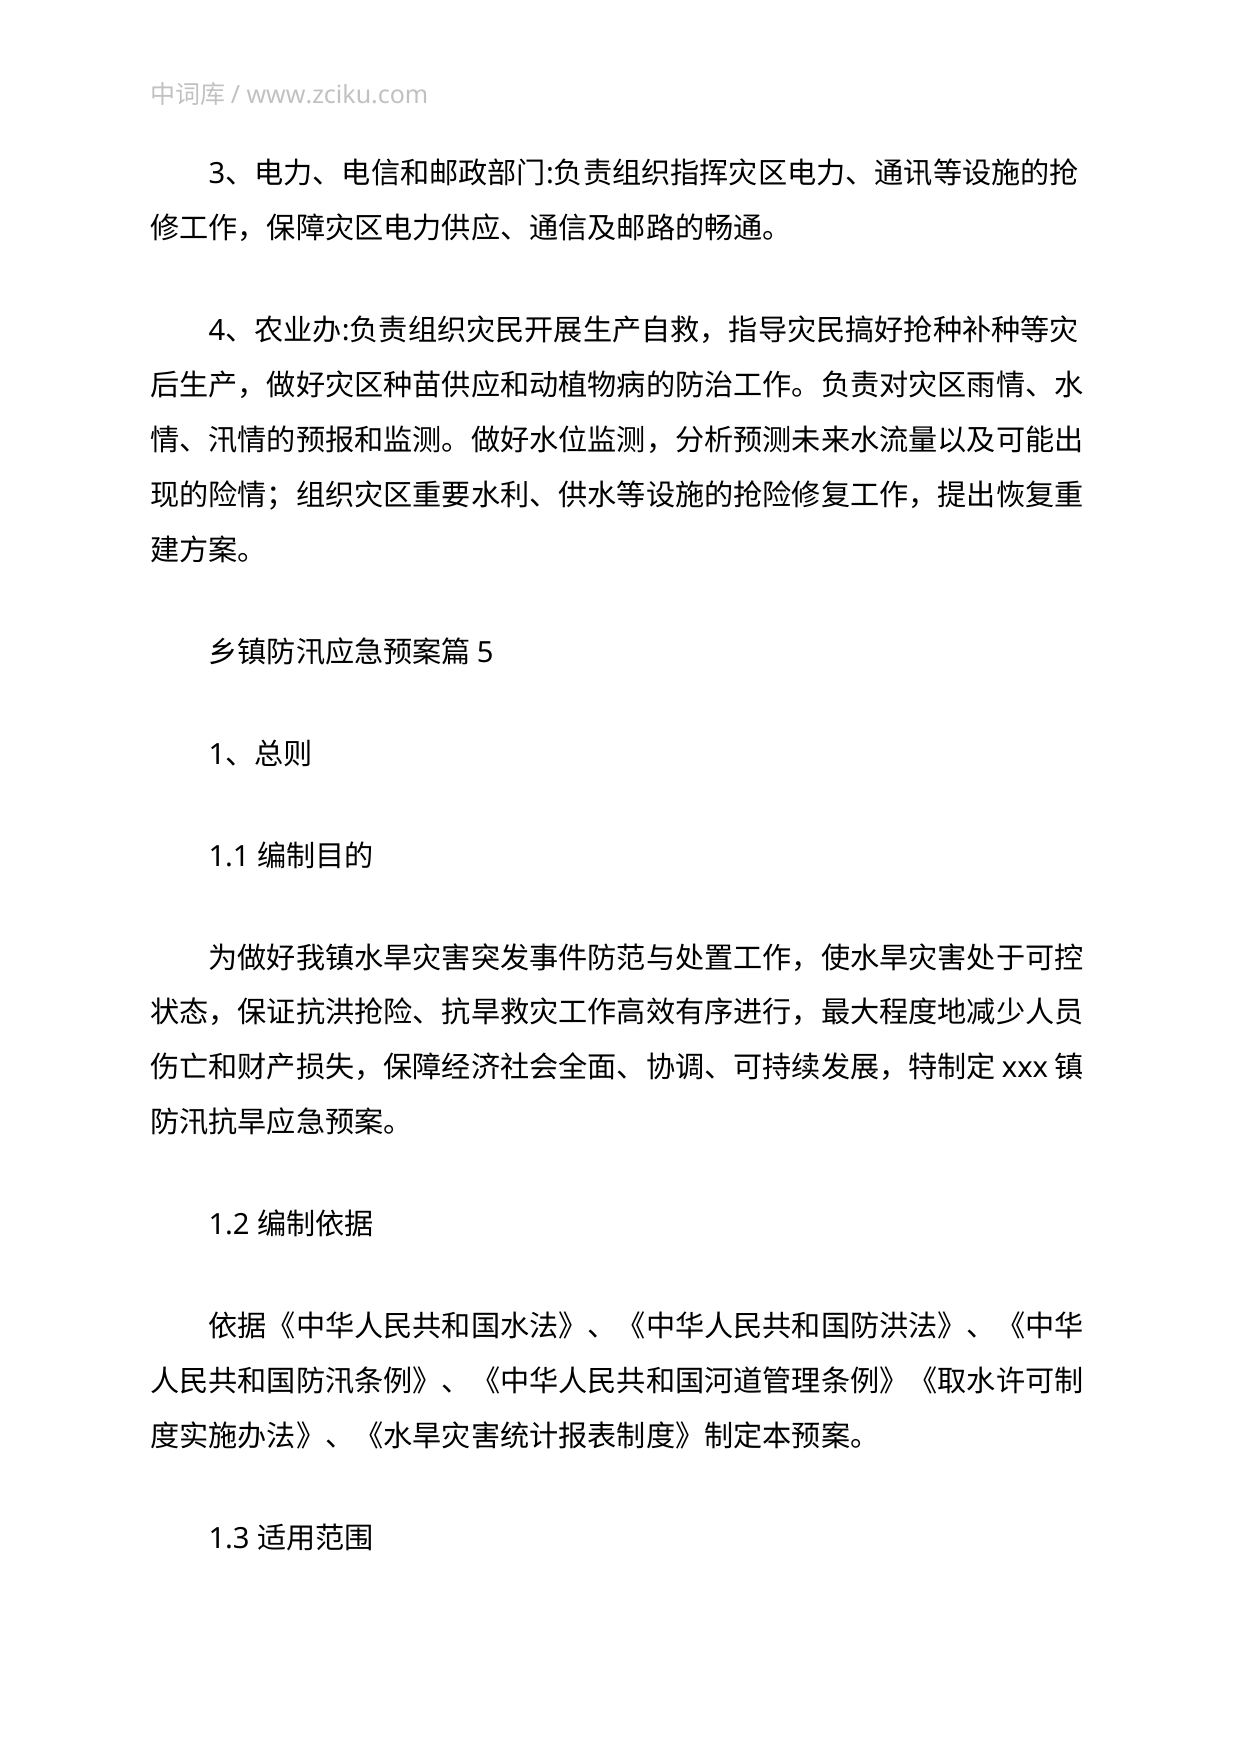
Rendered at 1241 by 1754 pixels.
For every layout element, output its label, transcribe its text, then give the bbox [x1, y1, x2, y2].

text 4、农业办:负责组织灾民开展生产自救，指导灾民搞好抢种补种等灾后生产，做好灾区种苗供应和动植物病的防治工作。负责对灾区雨情、水情、汛情的预报和监测。做好水位监测，分析预测未来水流量以及可能出现的险情；组织灾区重要水利、供水等设施的抢险修复工作，提出恢复重建方案。 [150, 307, 1090, 569]
text 1.3 适用范围 [150, 1514, 1090, 1557]
text 依据《中华人民共和国水法》、《中华人民共和国防洪法》、《中华人民共和国防汛条例》、《中华人民共和国河道管理条例》《取水许可制度实施办法》、《水旱灾害统计报表制度》制定本预案。 [150, 1303, 1090, 1455]
text 1.2 编制依据 [150, 1201, 1090, 1243]
text 乡镇防汛应急预案篇5 [150, 628, 1090, 671]
text 1.1 编制目的 [150, 832, 1090, 874]
text 3、电力、电信和邮政部门:负责组织指挥灾区电力、通讯等设施的抢修工作，保障灾区电力供应、通信及邮路的畅通。 [150, 150, 1090, 247]
text 1、总则 [150, 730, 1090, 773]
text 为做好我镇水旱灾害突发事件防范与处置工作，使水旱灾害处于可控状态，保证抗洪抢险、抗旱救灾工作高效有序进行，最大程度地减少人员伤亡和财产损失，保障经济社会全面、协调、可持续发展，特制定xxx镇防汛抗旱应急预案。 [150, 934, 1090, 1141]
